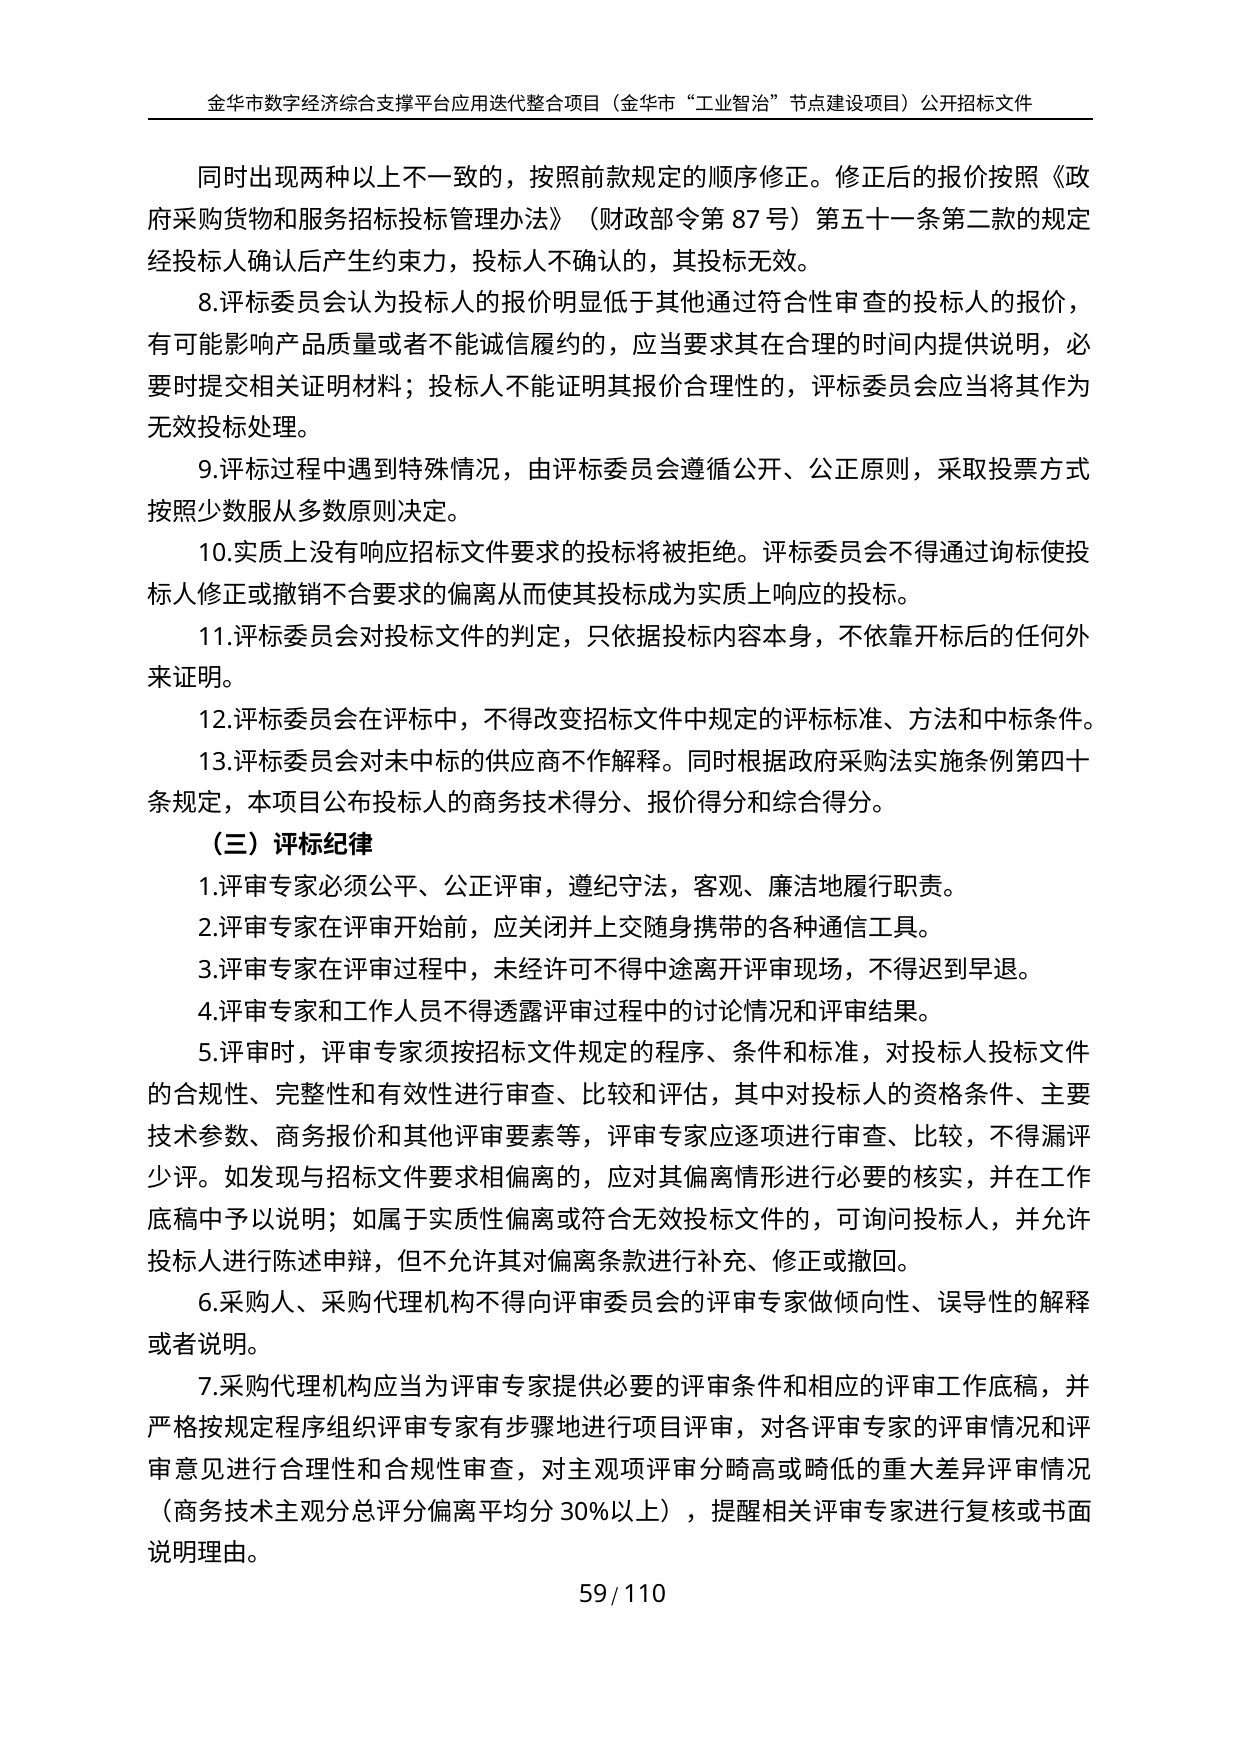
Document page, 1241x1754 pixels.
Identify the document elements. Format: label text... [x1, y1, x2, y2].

text 9.评标过程中遇到特殊情况，由评标委员会遵循公开、公正原则，采取投票方式按照少数服从多数原则决定。 [148, 445, 1093, 528]
text 13.评标委员会对未中标的供应商不作解释。同时根据政府采购法实施条例第四十条规定，本项目公布投标人的商务技术得分、报价得分和综合得分。 [148, 737, 1093, 820]
text 4.评审专家和工作人员不得透露评审过程中的讨论情况和评审结果。 [148, 987, 1093, 1028]
text 1.评审专家必须公平、公正评审，遵纪守法，客观、廉洁地履行职责。 [148, 862, 1093, 903]
text 12.评标委员会在评标中，不得改变招标文件中规定的评标标准、方法和中标条件。 [148, 695, 1093, 737]
text 10.实质上没有响应招标文件要求的投标将被拒绝。评标委员会不得通过询标使投标人修正或撤销不合要求的偏离从而使其投标成为实质上响应的投标。 [148, 528, 1093, 612]
text 5.评审时，评审专家须按招标文件规定的程序、条件和标准，对投标人投标文件的合规性、完整性和有效性进行审查、比较和评估，其中对投标人的资格条件、主要技术参数、商务报价和其他评审要素等，评审专家应逐项进行审查、比较，不得漏评少评。如发现与招标文件要求相偏离的，应对其偏离情形进行必要的核实，并在工作底稿中予以说明；如属于实质性偏离或符合无效投标文件的，可询问投标人，并允许投标人进行陈述申辩，但不允许其对偏离条款进行补充、修正或撤回。 [148, 1028, 1093, 1278]
text 6.采购人、采购代理机构不得向评审委员会的评审专家做倾向性、误导性的解释或者说明。 [148, 1278, 1093, 1362]
text 同时出现两种以上不一致的，按照前款规定的顺序修正。修正后的报价按照《政府采购货物和服务招标投标管理办法》（财政部令第87号）第五十一条第二款的规定经投标人确认后产生约束力，投标人不确认的，其投标无效。 [148, 153, 1093, 278]
text 11.评标委员会对投标文件的判定，只依据投标内容本身，不依靠开标后的任何外来证明。 [148, 612, 1093, 695]
text 8.评标委员会认为投标人的报价明显低于其他通过符合性审查的投标人的报价，有可能影响产品质量或者不能诚信履约的，应当要求其在合理的时间内提供说明，必要时提交相关证明材料；投标人不能证明其报价合理性的，评标委员会应当将其作为无效投标处理。 [148, 278, 1093, 445]
text （三）评标纪律 [148, 820, 1093, 862]
text 2.评审专家在评审开始前，应关闭并上交随身携带的各种通信工具。 [148, 903, 1093, 945]
text 7.采购代理机构应当为评审专家提供必要的评审条件和相应的评审工作底稿，并严格按规定程序组织评审专家有步骤地进行项目评审，对各评审专家的评审情况和评审意见进行合理性和合规性审查，对主观项评审分畸高或畸低的重大差异评审情况（商务技术主观分总评分偏离平均分30%以上），提醒相关评审专家进行复核或书面说明理由。 [148, 1362, 1093, 1570]
text 3.评审专家在评审过程中，未经许可不得中途离开评审现场，不得迟到早退。 [148, 945, 1093, 987]
